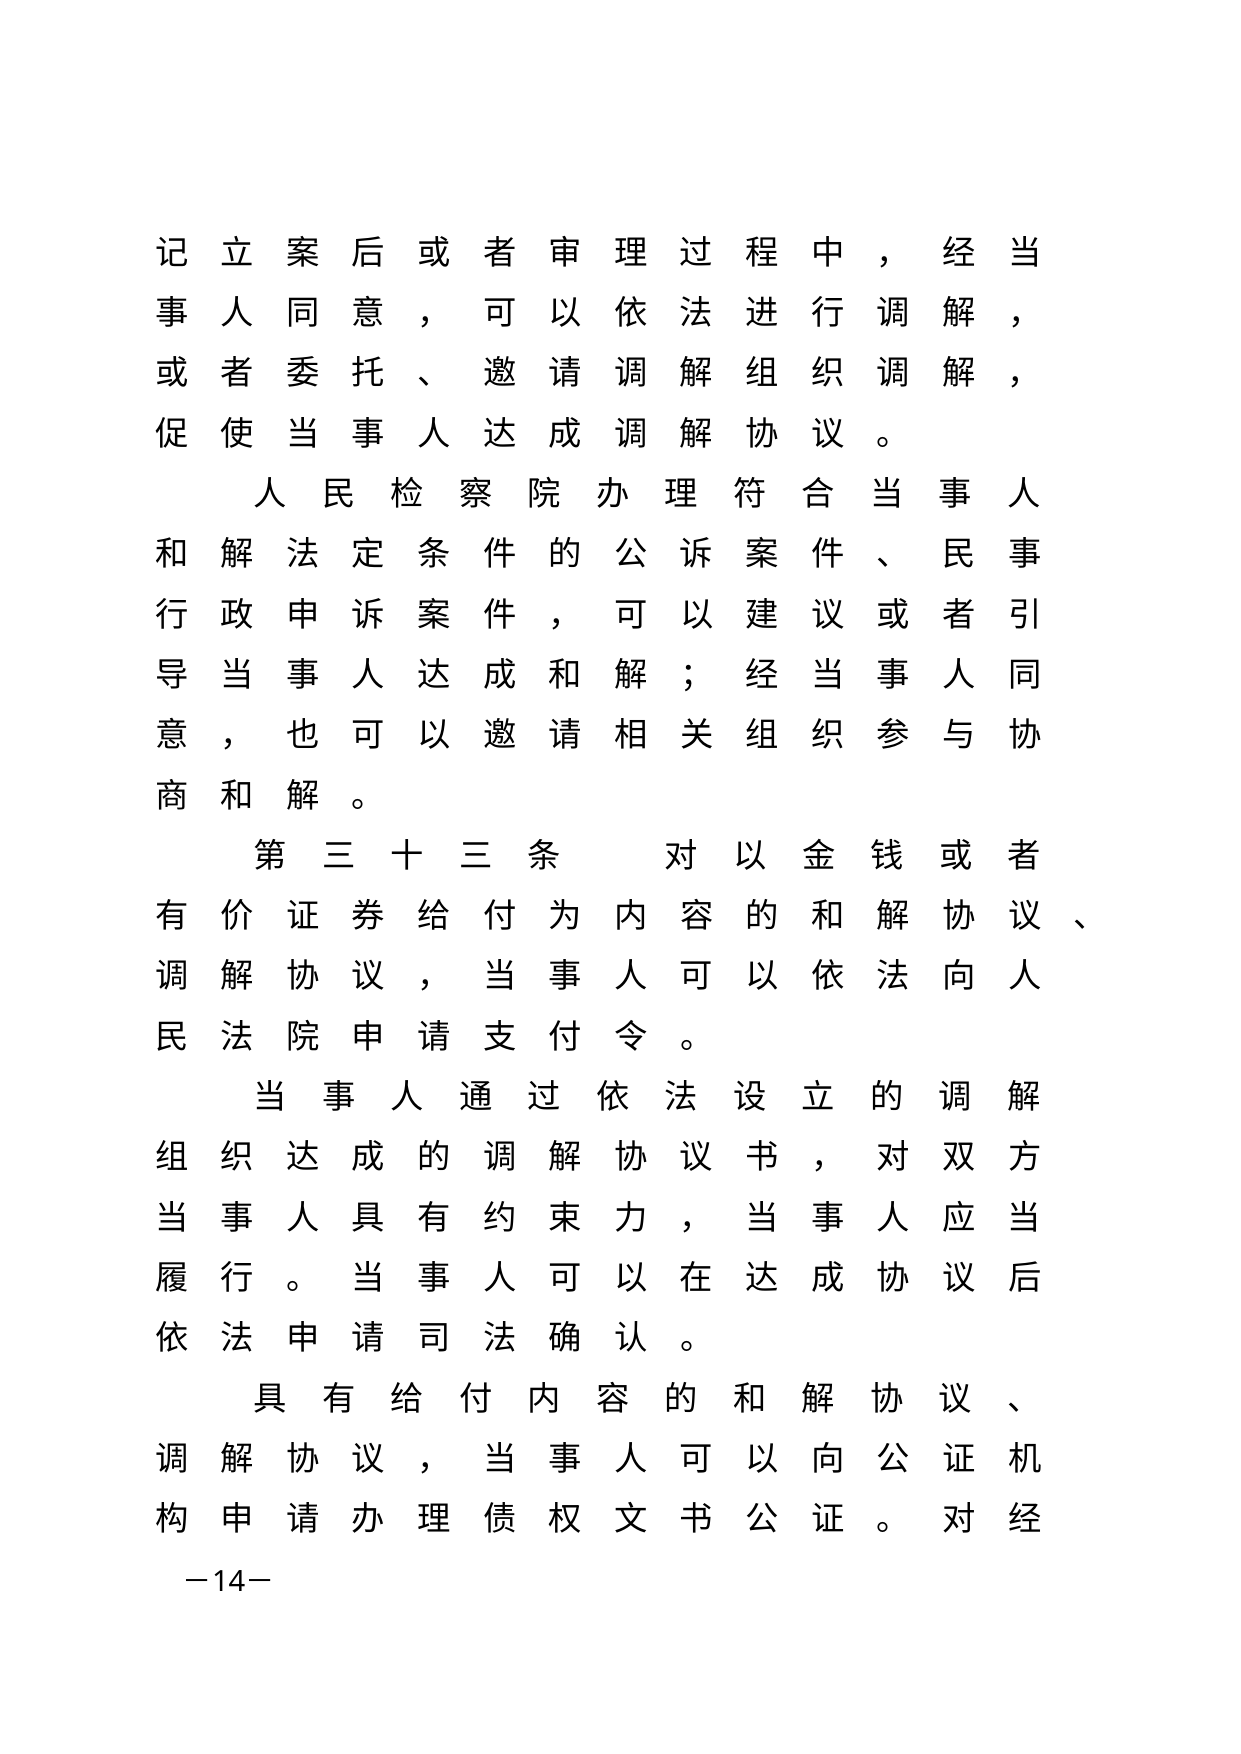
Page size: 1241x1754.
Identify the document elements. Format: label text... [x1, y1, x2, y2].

text 第三十二条 人民法院在登记立案后或者审理过程中，经当事人同意，可以依法进行调解，或者委托、邀请调解组织调解，促使当事人达成调解协议。 [155, 219, 1073, 461]
text 人民检察院办理符合当事人和解法定条件的公诉案件、民事行政申诉案件，可以建议或者引导当事人达成和解；经当事人同意，也可以邀请相关组织参与协商和解。 [155, 461, 1073, 823]
text 当事人通过依法设立的调解组织达成的调解协议书，对双方当事人具有约束力，当事人应当履行。当事人可以在达成协议后依法申请司法确认。 [155, 1064, 1073, 1365]
text 具有给付内容的和解协议、调解协议，当事人可以向公证机构申请办理债权文书公证。对经公证的以给付为内容并载明债务人愿意接受强制执行承诺的债权文书，债务人不履行或者履行不适当的，债权人可以依法向有管辖权的人民法院申请财产保全和强制执行。 [155, 1365, 1073, 1546]
text 第三十三条 对以金钱或者有价证券给付为内容的和解协议、调解协议，当事人可以依法向人民法院申请支付令。 [155, 823, 1073, 1064]
